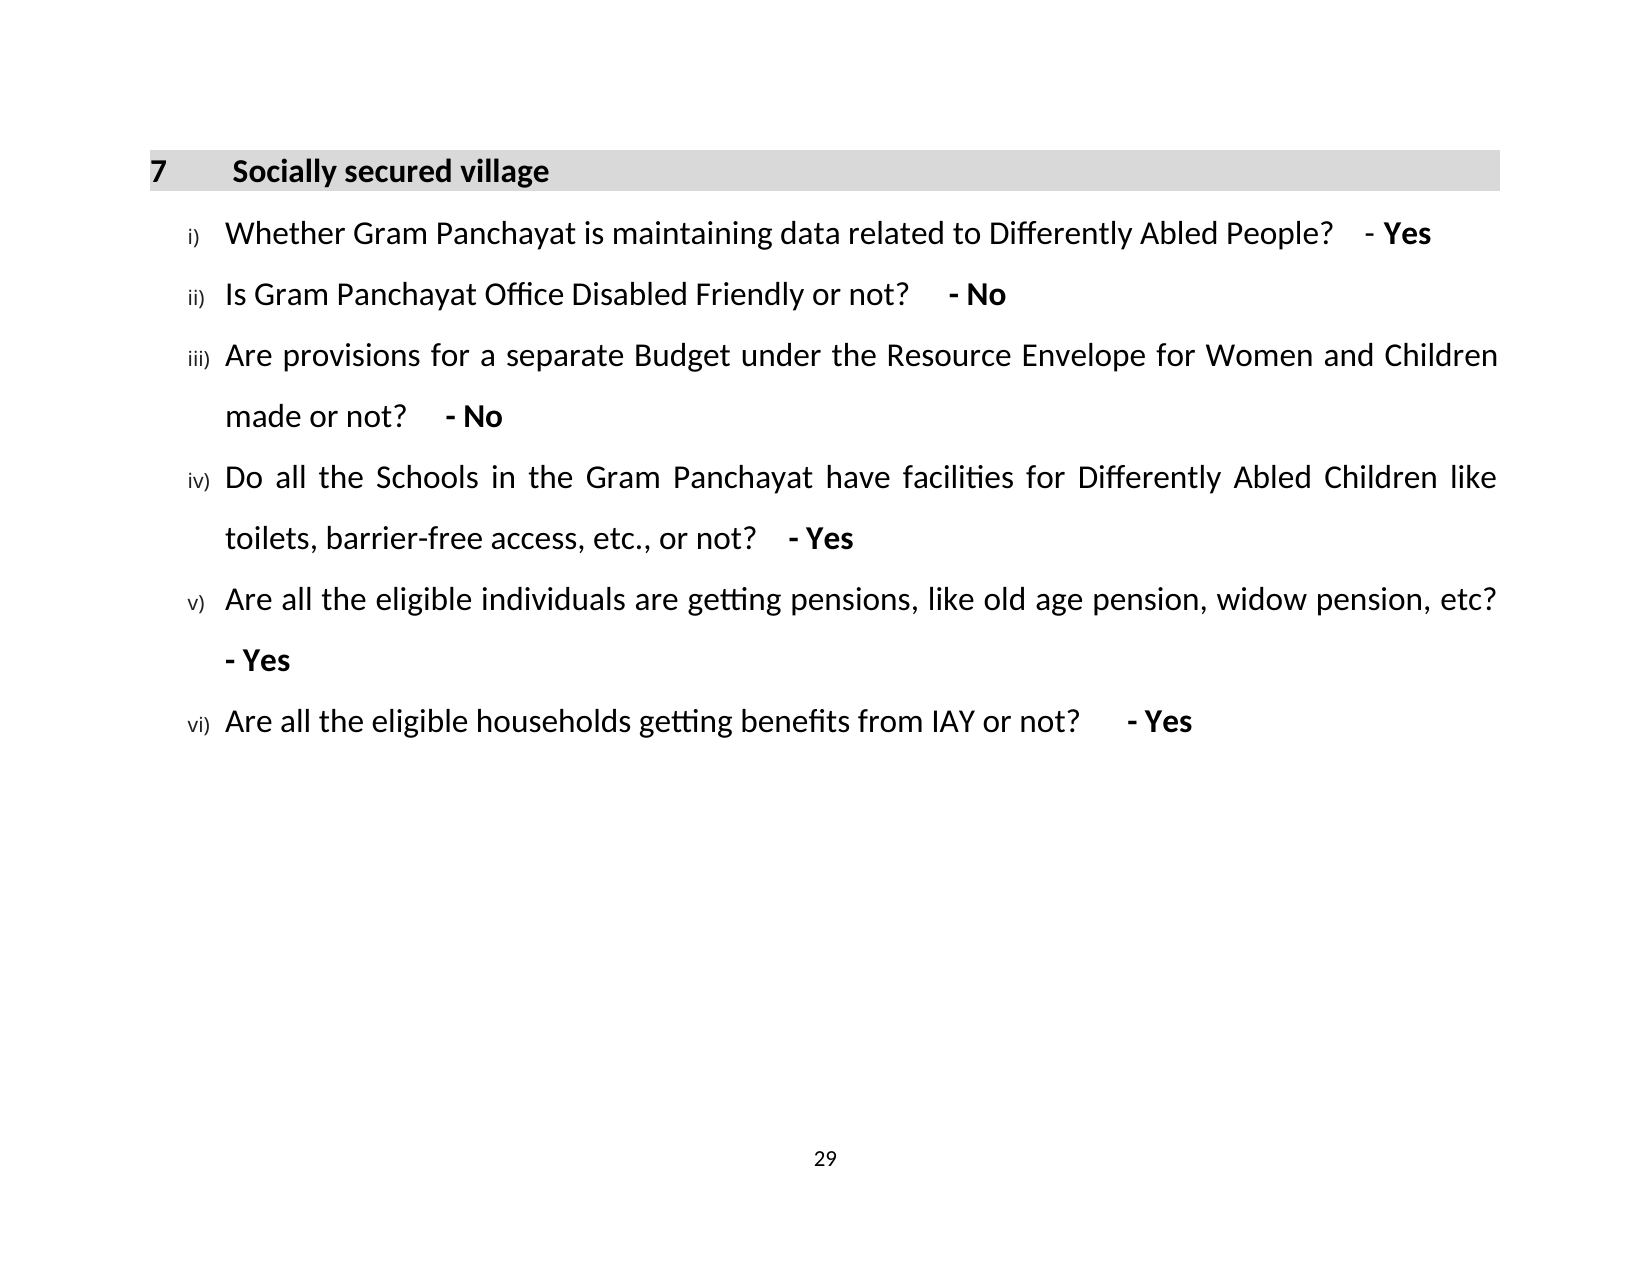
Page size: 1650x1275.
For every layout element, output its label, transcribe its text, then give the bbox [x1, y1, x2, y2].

list Whether Gram Panchayat is maintaining data related to Differently Abled People? - Yes [187, 212, 1500, 253]
list Is Gram Panchayat Office Disabled Friendly or not? - No [187, 273, 1500, 314]
list Are provisions for a separate Budget under the Resource Envelope for Women and Children made or not? - No [187, 334, 1500, 436]
list Are all the eligible households getting benefits from IAY or not? - Yes [187, 700, 1500, 741]
list Are all the eligible individuals are getting pensions, like old age pension, widow pension, etc? - Yes [187, 578, 1500, 680]
list Do all the Schools in the Gram Panchayat have facilities for Differently Abled Children like toilets, barrier-free access, etc., or not? - Yes [187, 456, 1500, 558]
text 7 Socially secured village [150, 150, 1500, 191]
